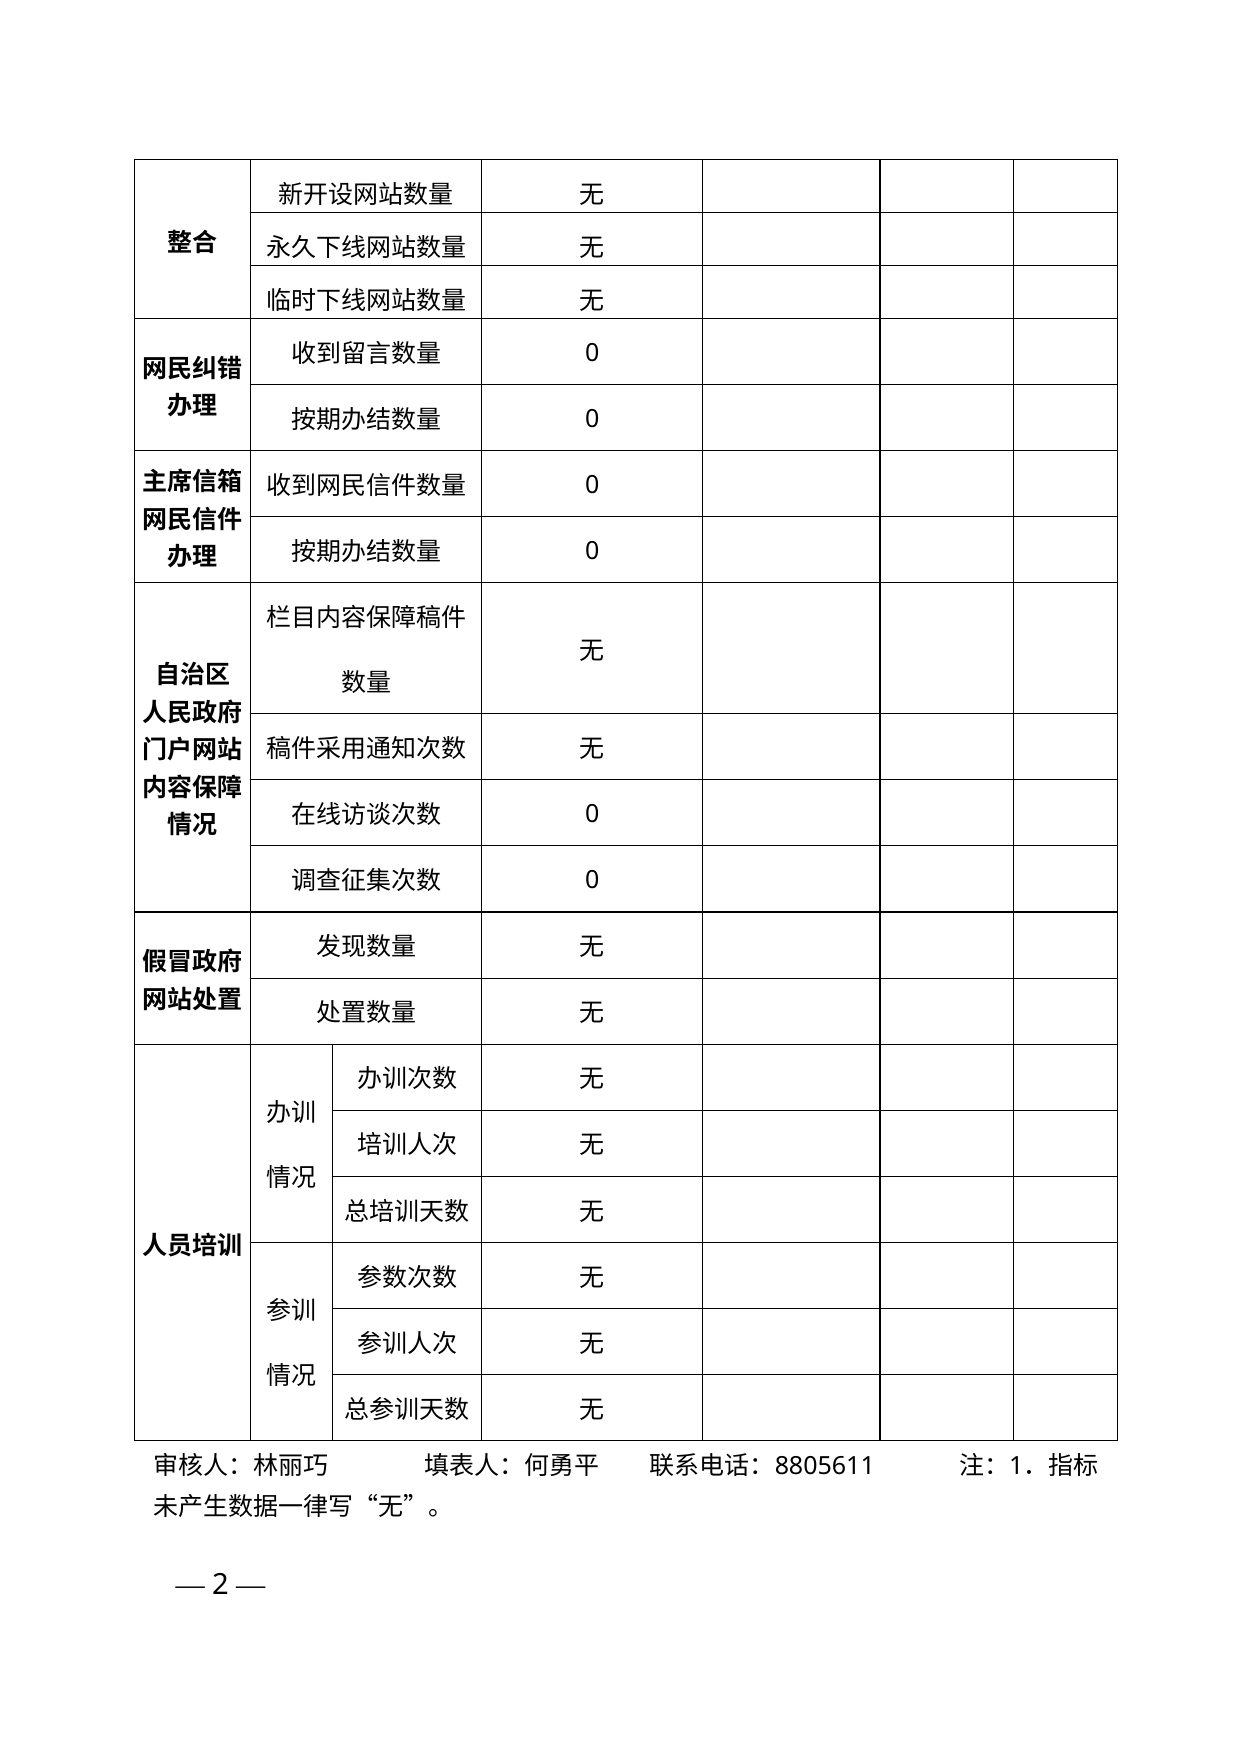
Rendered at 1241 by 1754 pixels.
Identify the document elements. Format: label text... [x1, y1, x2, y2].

table_cell 无 [482, 1045, 702, 1109]
table_cell [881, 913, 1013, 977]
table_cell [703, 714, 879, 779]
table_cell 无 [482, 1309, 702, 1374]
table_cell 办训 情况 [251, 1045, 332, 1242]
table_cell 假冒政府 网站处置 [135, 913, 250, 1043]
table_cell 无 [482, 1243, 702, 1308]
table_cell 无 [482, 266, 702, 318]
table_cell 0 [482, 846, 702, 911]
table_cell 永久下线网站数量 [251, 213, 481, 265]
table_cell [703, 846, 879, 911]
table_cell [881, 1309, 1013, 1374]
table_cell 办训次数 [333, 1045, 481, 1109]
table_cell [881, 583, 1013, 713]
table_cell [703, 1111, 879, 1176]
table_cell [881, 714, 1013, 779]
table_cell [1014, 714, 1117, 779]
table_cell 网民纠错 办理 [135, 319, 250, 450]
table_cell 0 [482, 385, 702, 450]
table_cell 0 [482, 780, 702, 845]
table_cell [1014, 1309, 1117, 1374]
table_cell [1014, 913, 1117, 977]
table_cell 收到网民信件数量 [251, 451, 481, 516]
table_cell 参训 情况 [251, 1243, 332, 1440]
table_cell [703, 1375, 879, 1440]
table_cell [703, 1177, 879, 1242]
table_cell 培训人次 [333, 1111, 481, 1176]
table_cell 无 [482, 913, 702, 977]
table_cell [1014, 451, 1117, 516]
table_cell 参数次数 [333, 1243, 481, 1308]
table_cell 总培训天数 [333, 1177, 481, 1242]
table_cell 稿件采用通知次数 [251, 714, 481, 779]
table_cell 人员培训 [135, 1045, 250, 1440]
table_cell [881, 319, 1013, 384]
table_cell [1014, 1111, 1117, 1176]
table_cell 无 [482, 979, 702, 1043]
table_cell [703, 213, 879, 265]
table_cell [1014, 1243, 1117, 1308]
table_cell [881, 1375, 1013, 1440]
table_cell 栏目内容保障稿件数量 [251, 583, 481, 713]
table_cell 无 [482, 160, 702, 212]
table_cell 无 [482, 714, 702, 779]
table_cell [703, 1243, 879, 1308]
table_cell [1014, 385, 1117, 450]
table_cell [1014, 517, 1117, 582]
table_cell [881, 979, 1013, 1043]
table_cell 主席信箱网民信件办理 [135, 451, 250, 582]
table_cell [881, 1045, 1013, 1109]
table_cell [881, 1177, 1013, 1242]
table_cell [703, 583, 879, 713]
table_cell [703, 1309, 879, 1374]
table_cell [703, 780, 879, 845]
table_cell [703, 160, 879, 212]
table_cell 总参训天数 [333, 1375, 481, 1440]
table_cell 无 [482, 1375, 702, 1440]
table_cell [703, 979, 879, 1043]
table_cell [703, 385, 879, 450]
table_cell [703, 1045, 879, 1109]
table_cell [1014, 213, 1117, 265]
table_cell 0 [482, 319, 702, 384]
table_cell 参训人次 [333, 1309, 481, 1374]
table_cell [1014, 1177, 1117, 1242]
table_cell [703, 517, 879, 582]
table_cell [1014, 319, 1117, 384]
table_cell [881, 517, 1013, 582]
table_cell [1014, 846, 1117, 911]
table_cell [1014, 1375, 1117, 1440]
table_cell 无 [482, 213, 702, 265]
text 审核人：林丽巧 填表人：何勇平 联系电话：8805611 注：1．指标未产生数据一律写“无”。 [153, 1441, 1098, 1524]
table_cell [881, 266, 1013, 318]
table_cell 自治区 人民政府门户网站内容保障情况 [135, 583, 250, 911]
table_cell 0 [482, 517, 702, 582]
table_cell 无 [482, 1111, 702, 1176]
table_cell 无 [482, 1177, 702, 1242]
table_cell 处置数量 [251, 979, 481, 1043]
table_cell 在线访谈次数 [251, 780, 481, 845]
table_cell [703, 319, 879, 384]
table_cell [703, 266, 879, 318]
table_cell [1014, 979, 1117, 1043]
table_cell [881, 780, 1013, 845]
table_cell 0 [482, 451, 702, 516]
table_cell 收到留言数量 [251, 319, 481, 384]
table_cell [881, 1243, 1013, 1308]
table_cell [881, 385, 1013, 450]
table_cell 调查征集次数 [251, 846, 481, 911]
table_cell [1014, 1045, 1117, 1109]
table_cell [1014, 583, 1117, 713]
table_cell 网站开设 整合 [135, 160, 250, 318]
table_cell [703, 913, 879, 977]
table_cell [881, 213, 1013, 265]
table_cell [881, 451, 1013, 516]
table_cell [1014, 160, 1117, 212]
table_cell 按期办结数量 [251, 517, 481, 582]
table_cell 无 [482, 583, 702, 713]
table_cell [881, 1111, 1013, 1176]
table_cell 按期办结数量 [251, 385, 481, 450]
table_cell [881, 160, 1013, 212]
table_cell [1014, 780, 1117, 845]
table_cell 发现数量 [251, 913, 481, 977]
table_cell 新开设网站数量 [251, 160, 481, 212]
table_cell [703, 451, 879, 516]
table_cell [1014, 266, 1117, 318]
table_cell [881, 846, 1013, 911]
table_cell 临时下线网站数量 [251, 266, 481, 318]
